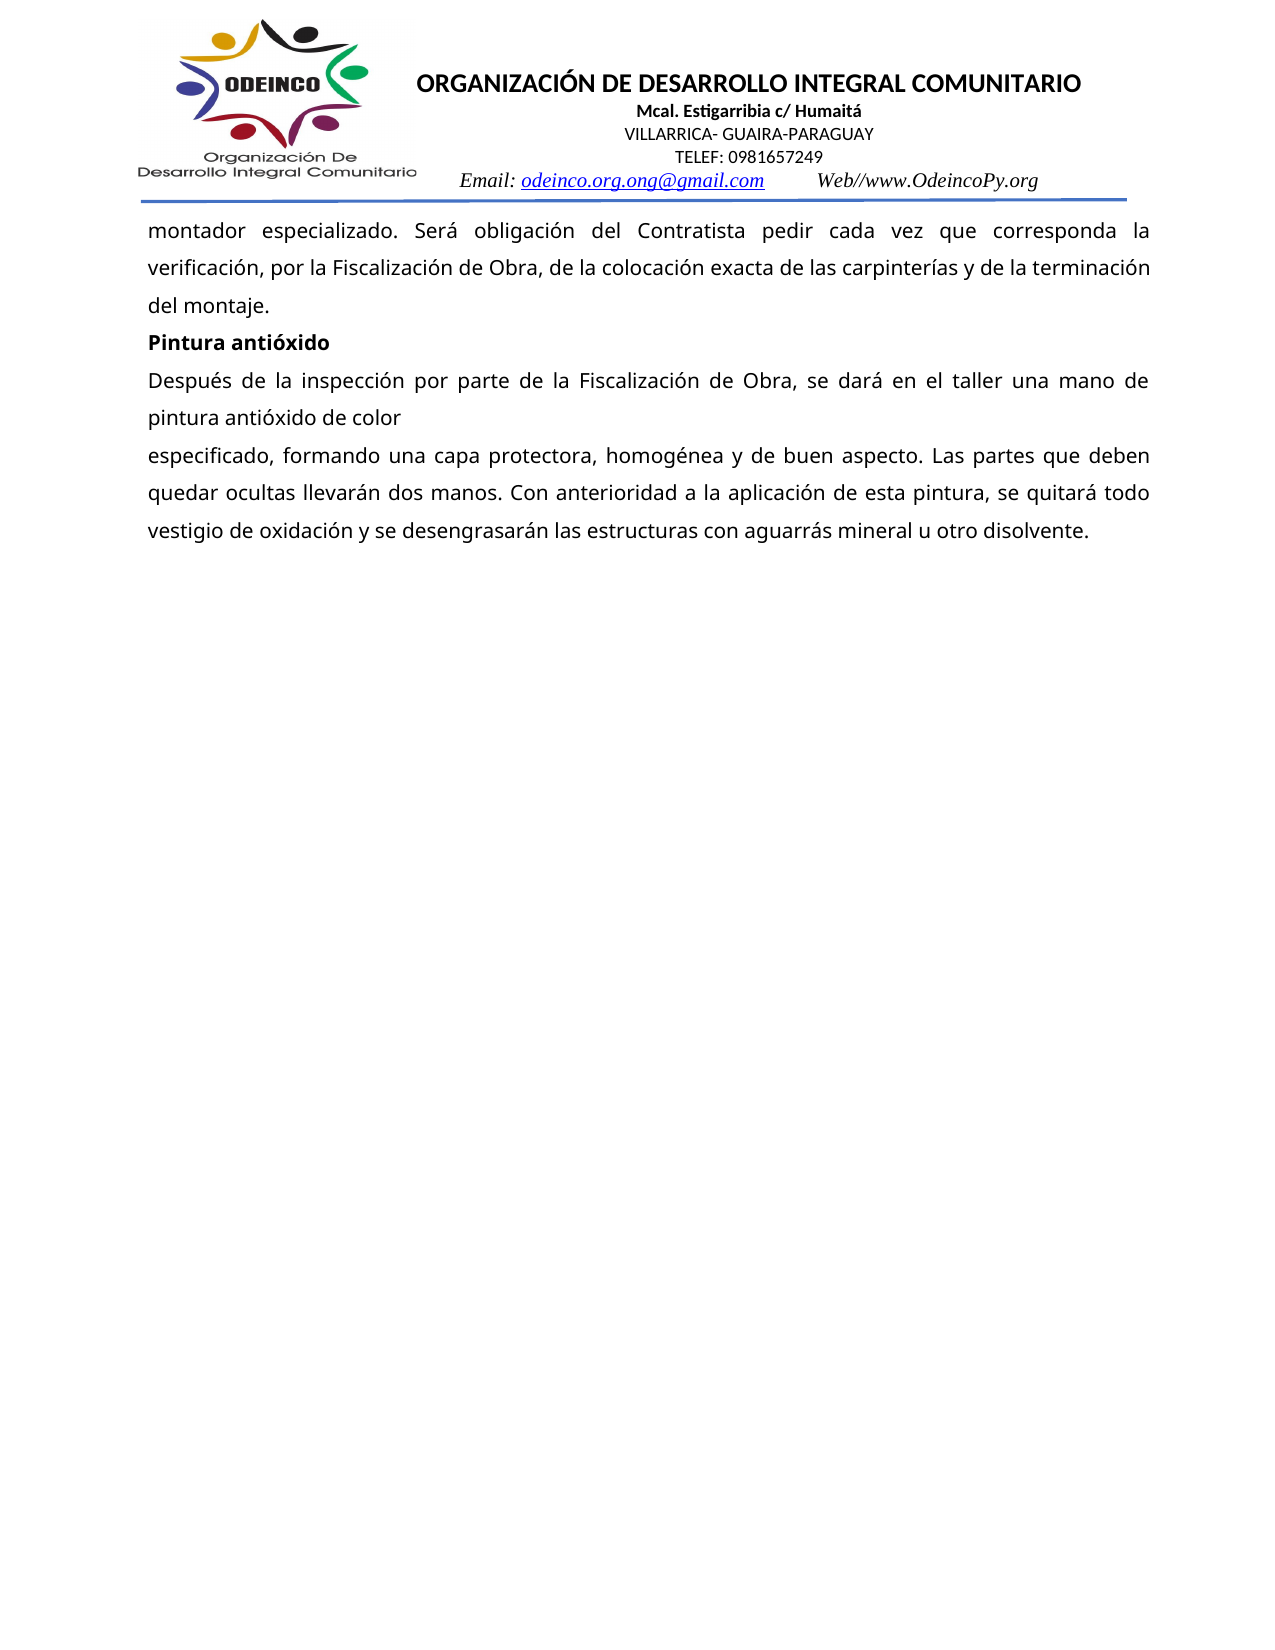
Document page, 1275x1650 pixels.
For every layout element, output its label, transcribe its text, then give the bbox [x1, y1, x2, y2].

picture [138, 19, 417, 179]
text especificado, formando una capa protectora, homogénea y de buen aspecto. Las partes que deben quedar ocultas llevarán dos manos. Con anterioridad a la aplicación de esta pintura, se quitará todo vestigio de oxidación y se desengrasarán las estructuras con aguarrás mineral u otro disolvente. [148, 432, 1152, 544]
text Pintura antióxido [148, 319, 1152, 357]
text Después de la inspección por parte de la Fiscalización de Obra, se dará en el taller una mano de pintura antióxido de color [148, 357, 1152, 432]
